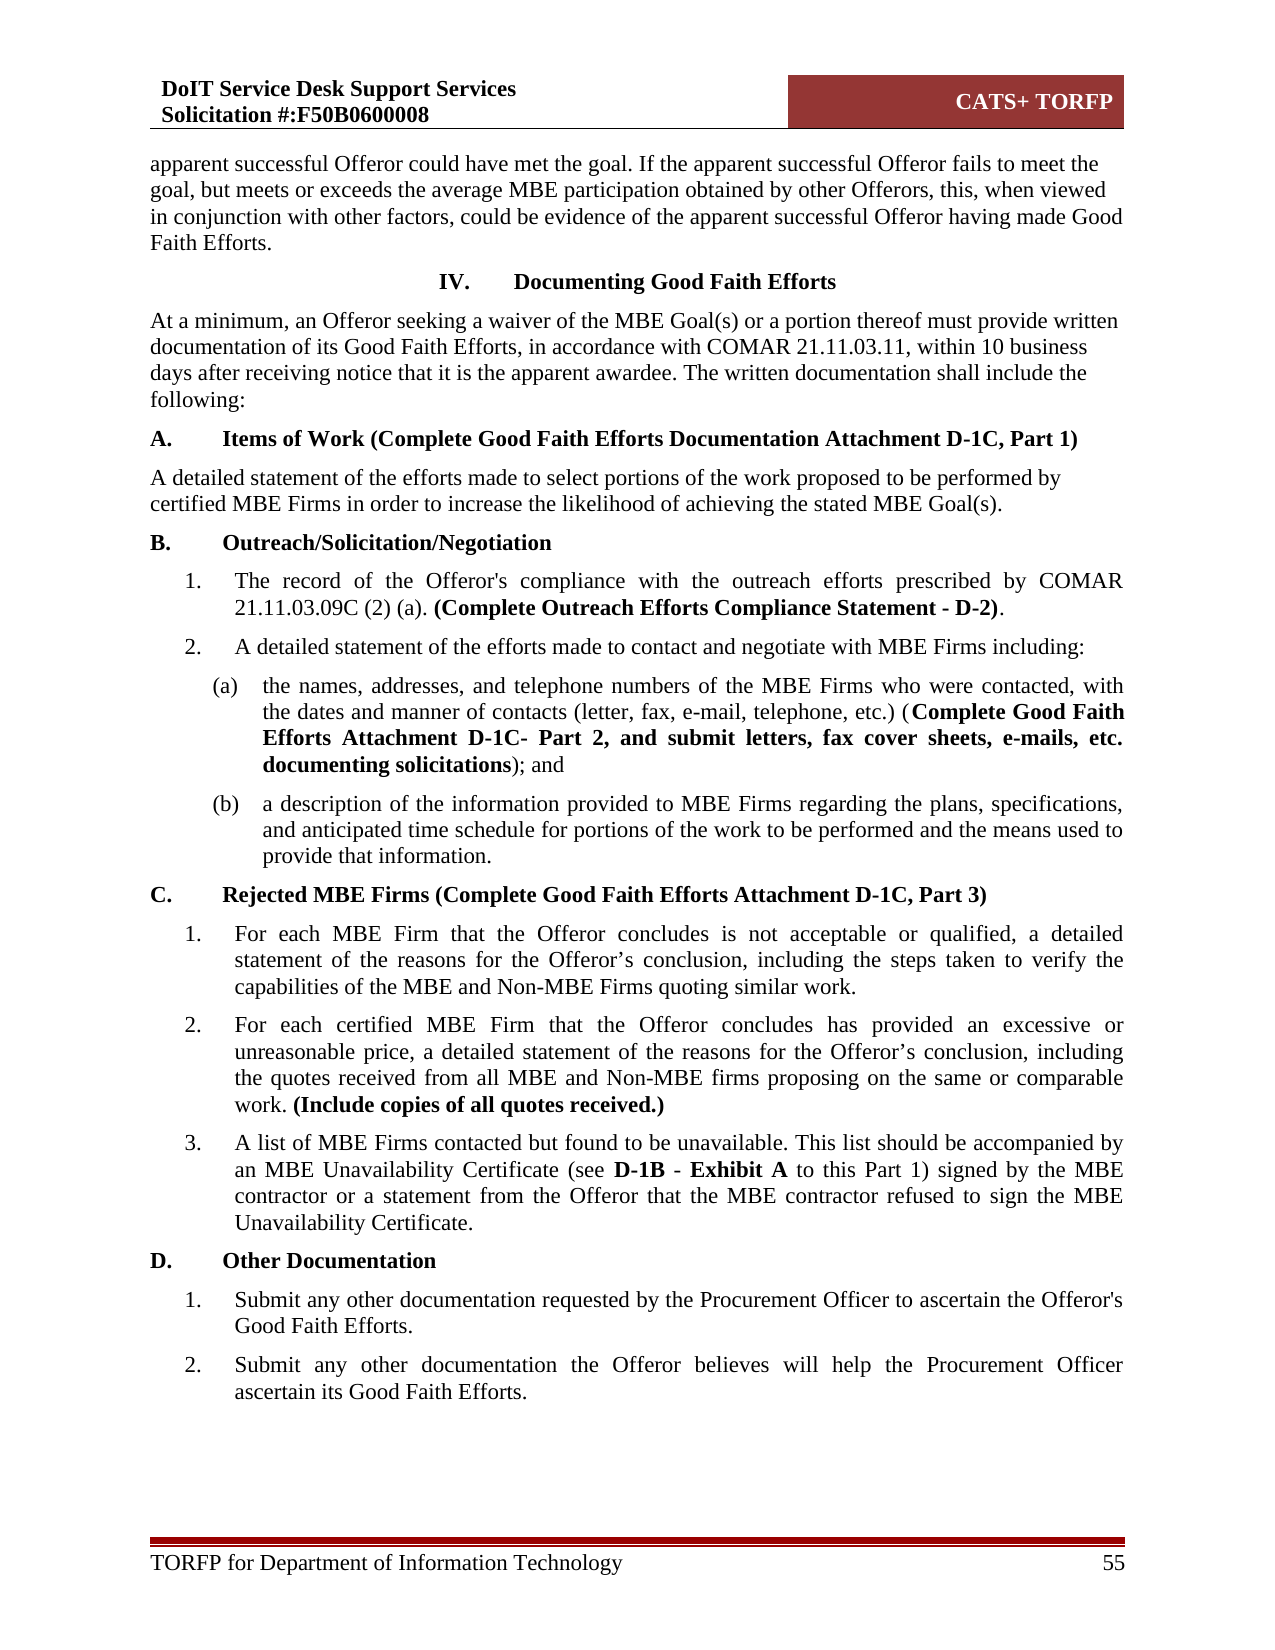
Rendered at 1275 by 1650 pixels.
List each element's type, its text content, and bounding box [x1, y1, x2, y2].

text 1. For each MBE Firm that the Offeror concludes is not acceptable or qualified, a detailed statement of the reasons for the Offeror’s conclusion, including the steps taken to verify the capabilities of the MBE and Non-MBE Firms quoting similar work. [184, 920, 1125, 999]
text 3. A list of MBE Firms contacted but found to be unavailable. This list should be accompanied by an MBE Unavailability Certificate (see D-1B - Exhibit A to this Part 1) signed by the MBE contractor or a statement from the Offeror that the MBE contractor refused to sign the MBE Unavailability Certificate. [184, 1129, 1125, 1235]
text IV. Documenting Good Faith Efforts [150, 268, 1125, 294]
text C. Rejected MBE Firms (Complete Good Faith Efforts Attachment D-1C, Part 3) [150, 881, 1125, 907]
text (a) the names, addresses, and telephone numbers of the MBE Firms who were contacted, with the dates and manner of contacts (letter, fax, e-mail, telephone, etc.) (Complete Good Faith Efforts Attachment D-1C- Part 2, and submit letters, fax cover sheets, e-mails, etc. documenting solicitations); and [212, 672, 1125, 777]
text A detailed statement of the efforts made to select portions of the work proposed to be performed by certified MBE Firms in order to increase the likelihood of achieving the stated MBE Goal(s). [150, 463, 1125, 516]
text 1. Submit any other documentation requested by the Procurement Officer to ascertain the Offeror's Good Faith Efforts. [184, 1286, 1125, 1339]
text (b) a description of the information provided to MBE Firms regarding the plans, specifications, and anticipated time schedule for portions of the work to be performed and the means used to provide that information. [212, 789, 1125, 869]
text D. Other Documentation [150, 1247, 1125, 1274]
text A. Items of Work (Complete Good Faith Efforts Documentation Attachment D-1C, Part 1) [150, 425, 1125, 451]
text 1. The record of the Offeror's compliance with the outreach efforts prescribed by COMAR 21.11.03.09C (2) (a). (Complete Outreach Efforts Compliance Statement - D-2). [184, 568, 1125, 620]
text 2. A detailed statement of the efforts made to contact and negotiate with MBE Firms including: [184, 633, 1125, 659]
text B. Outreach/Solicitation/Negotiation [150, 529, 1125, 555]
text At a minimum, an Offeror seeking a waiver of the MBE Goal(s) or a portion thereof must provide written documentation of its Good Faith Efforts, in accordance with COMAR 21.11.03.11, within 10 business days after receiving notice that it is the apparent awardee. The written documentation shall include the following: [150, 307, 1125, 412]
text 2. For each certified MBE Firm that the Offeror concludes has provided an excessive or unreasonable price, a detailed statement of the reasons for the Offeror’s conclusion, including the quotes received from all MBE and Non-MBE firms proposing on the same or comparable work. (Include copies of all quotes received.) [184, 1012, 1125, 1117]
text 2. Submit any other documentation the Offeror believes will help the Procurement Officer ascertain its Good Faith Efforts. [184, 1351, 1125, 1404]
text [150, 150, 1125, 255]
